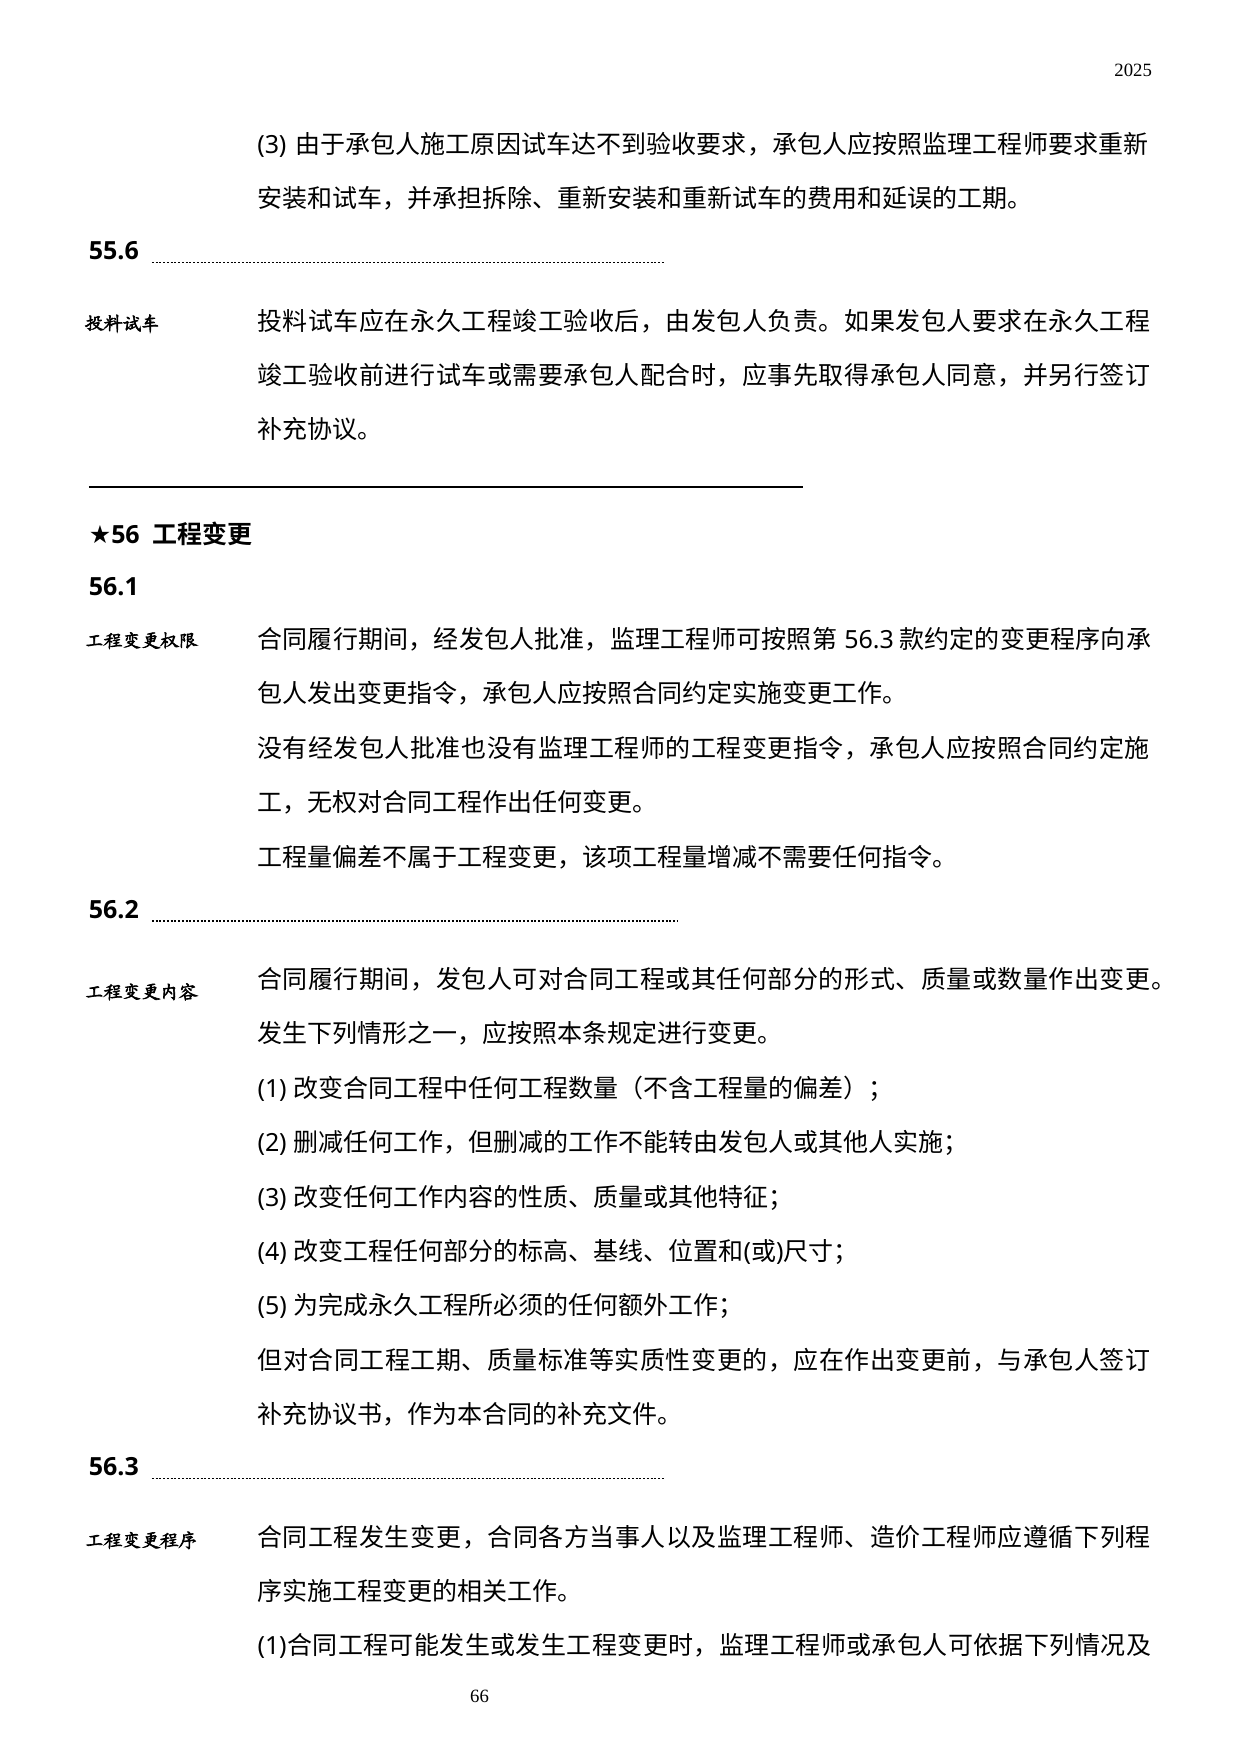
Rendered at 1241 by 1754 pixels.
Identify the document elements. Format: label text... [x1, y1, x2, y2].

text 合同履行期间，发包人可对合同工程或其任何部分的形式、质量或数量作出变更。发生下列情形之一，应按照本条规定进行变更。 [257, 959, 1152, 1050]
text 工程量偏差不属于工程变更，该项工程量增减不需要任何指令。 [257, 837, 1152, 873]
list 由于承包人施工原因试车达不到验收要求，承包人应按照监理工程师要求重新安装和试车，并承担拆除、重新安装和重新试车的费用和延误的工期。 [257, 124, 1152, 215]
text 但对合同工程工期、质量标准等实质性变更的，应在作出变更前，与承包人签订补充协议书，作为本合同的补充文件。 [257, 1340, 1152, 1431]
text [257, 1626, 1152, 1662]
text (1) 改变合同工程中任何工程数量（不含工程量的偏差）； [257, 1068, 1152, 1104]
text ★56 工程变更 [89, 514, 1152, 550]
text 合同履行期间，经发包人批准，监理工程师可按照第56.3款约定的变更程序向承包人发出变更指令，承包人应按照合同约定实施变更工作。 [257, 619, 1152, 710]
text 56.3 [89, 1449, 1152, 1483]
text (3) 改变任何工作内容的性质、质量或其他特征； [257, 1177, 1152, 1213]
text 合同工程发生变更，合同各方当事人以及监理工程师、造价工程师应遵循下列程序实施工程变更的相关工作。 [257, 1517, 1152, 1608]
text (5) 为完成永久工程所必须的任何额外工作； [257, 1286, 1152, 1322]
text 56.1 [89, 568, 1152, 602]
text (4) 改变工程任何部分的标高、基线、位置和(或)尺寸； [257, 1231, 1152, 1268]
text 56.2 [89, 891, 1152, 925]
text 没有经发包人批准也没有监理工程师的工程变更指令，承包人应按照合同约定施工，无权对合同工程作出任何变更。 [257, 728, 1152, 819]
text (2) 删减任何工作，但删减的工作不能转由发包人或其他人实施； [257, 1123, 1152, 1159]
text 55.6 [89, 233, 1152, 267]
text 投料试车应在永久工程竣工验收后，由发包人负责。如果发包人要求在永久工程竣工验收前进行试车或需要承包人配合时，应事先取得承包人同意，并另行签订补充协议。 [257, 301, 1152, 446]
